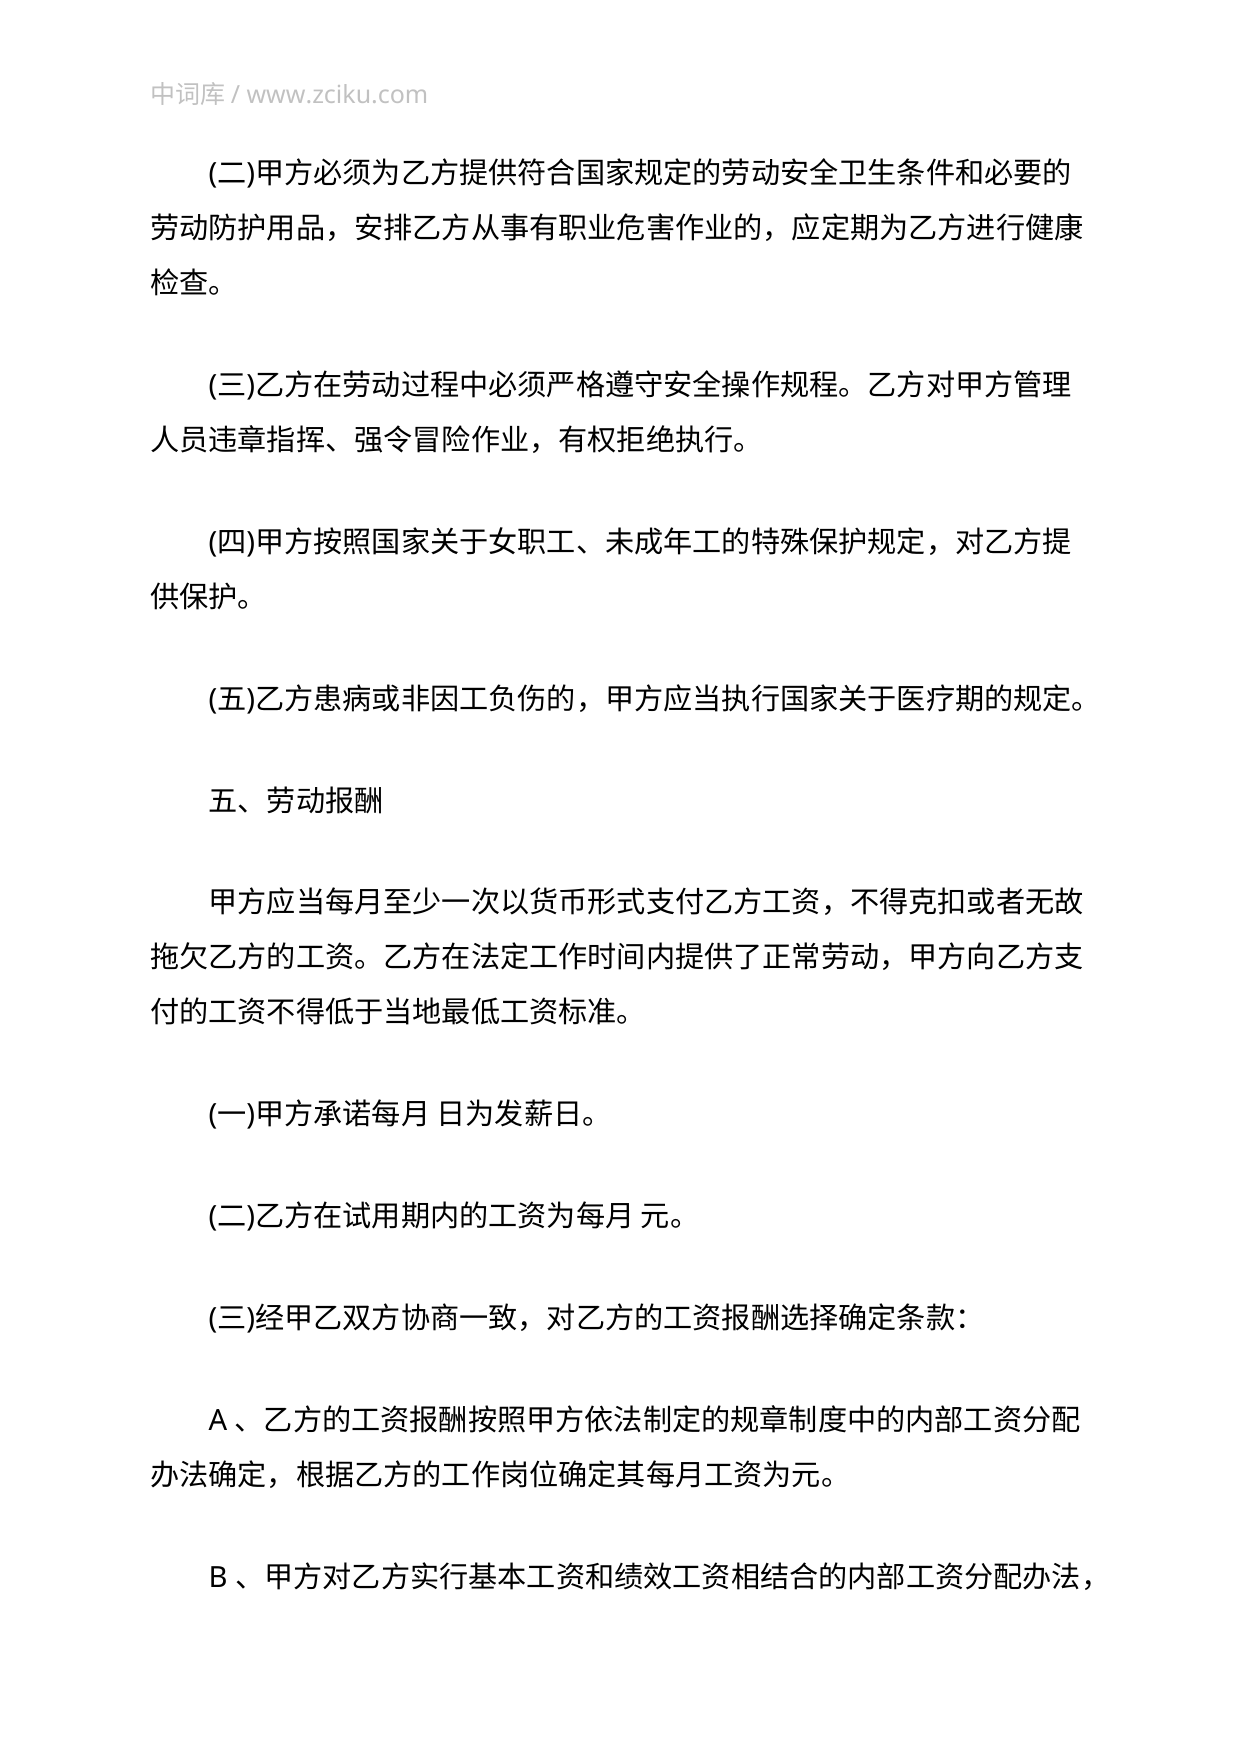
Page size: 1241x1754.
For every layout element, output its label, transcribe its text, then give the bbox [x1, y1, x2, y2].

text (一)甲方承诺每月 日为发薪日。 [150, 1091, 1090, 1133]
text (五)乙方患病或非因工负伤的，甲方应当执行国家关于医疗期的规定。 [150, 675, 1090, 718]
text (二)甲方必须为乙方提供符合国家规定的劳动安全卫生条件和必要的劳动防护用品，安排乙方从事有职业危害作业的，应定期为乙方进行健康检查。 [150, 150, 1090, 302]
text A 、乙方的工资报酬按照甲方依法制定的规章制度中的内部工资分配办法确定，根据乙方的工作岗位确定其每月工资为元。 [150, 1396, 1090, 1494]
text (三)乙方在劳动过程中必须严格遵守安全操作规程。乙方对甲方管理人员违章指挥、强令冒险作业，有权拒绝执行。 [150, 362, 1090, 459]
text 五、劳动报酬 [150, 777, 1090, 819]
text 甲方应当每月至少一次以货币形式支付乙方工资，不得克扣或者无故拖欠乙方的工资。乙方在法定工作时间内提供了正常劳动，甲方向乙方支付的工资不得低于当地最低工资标准。 [150, 879, 1090, 1031]
text (三)经甲乙双方协商一致，对乙方的工资报酬选择确定条款： [150, 1294, 1090, 1337]
text (二)乙方在试用期内的工资为每月 元。 [150, 1192, 1090, 1235]
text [150, 1553, 1090, 1596]
text (四)甲方按照国家关于女职工、未成年工的特殊保护规定，对乙方提供保护。 [150, 518, 1090, 616]
